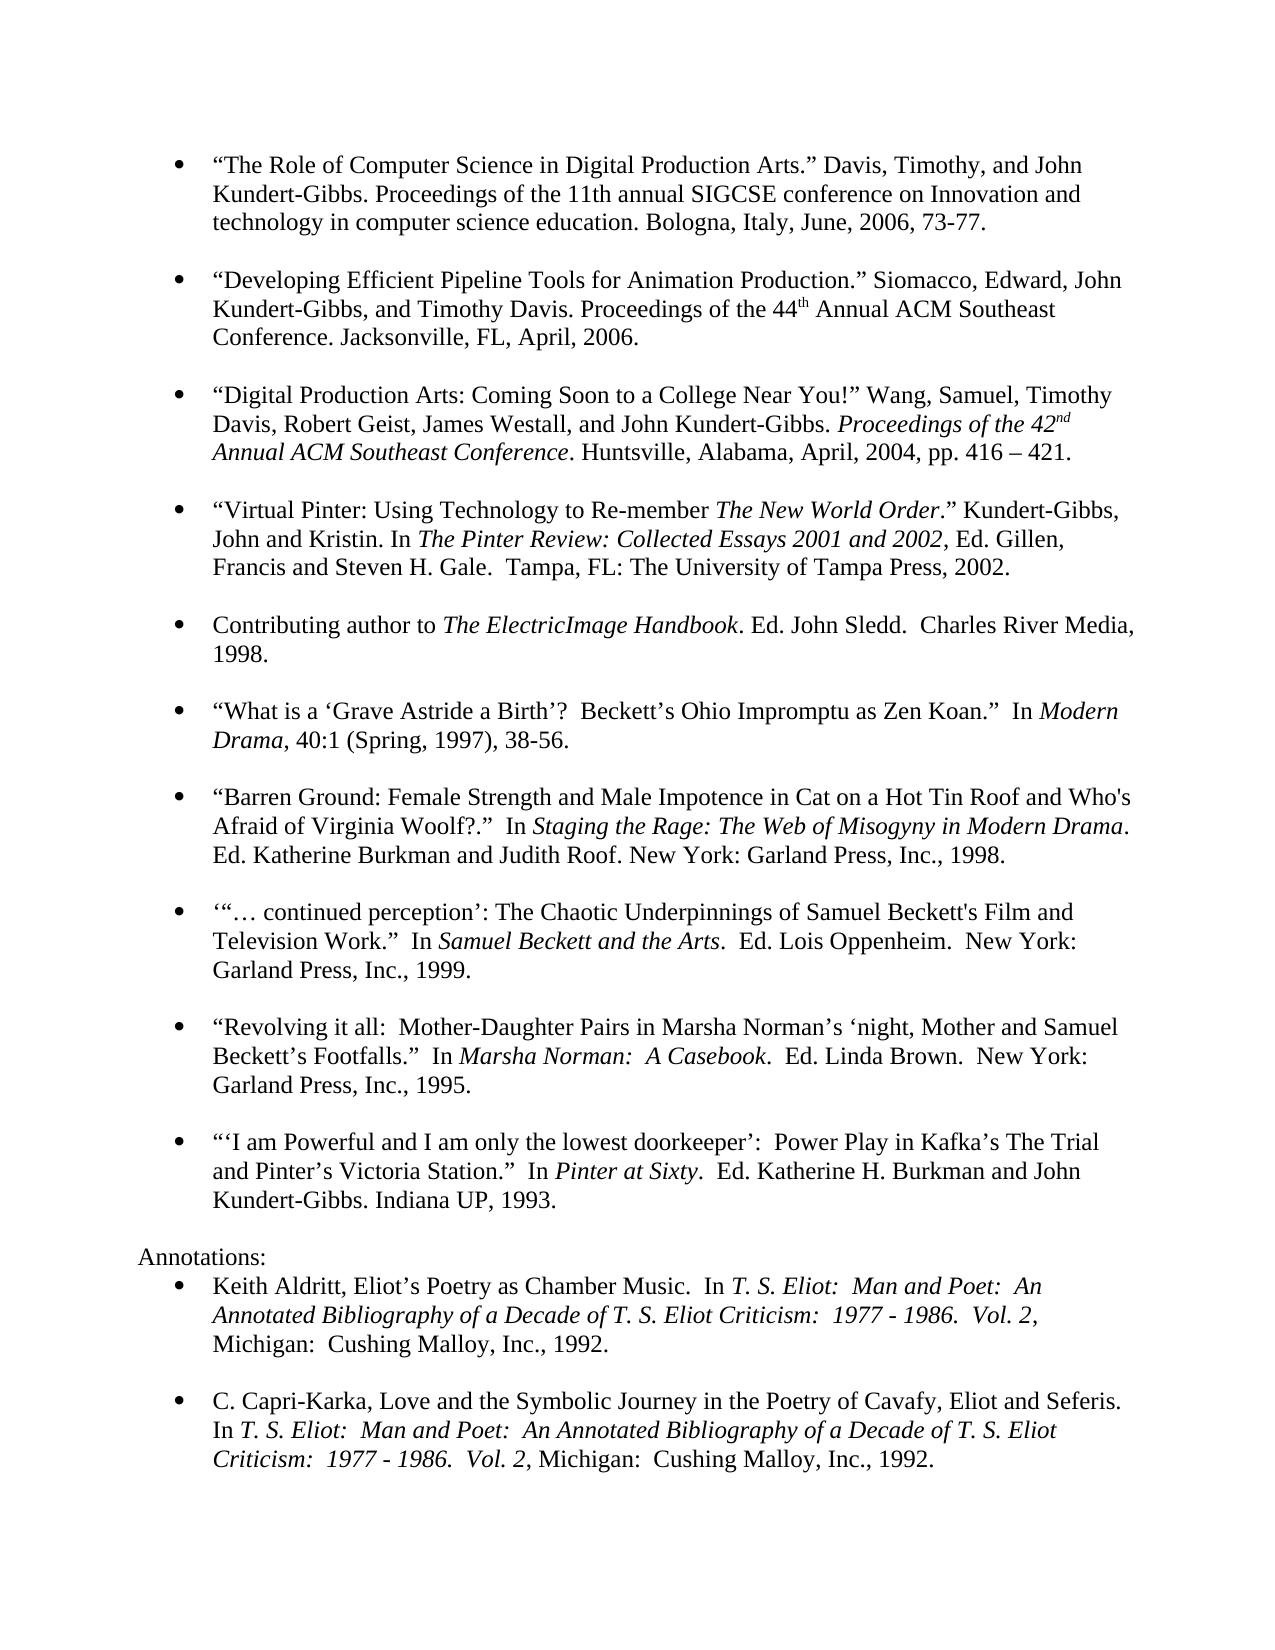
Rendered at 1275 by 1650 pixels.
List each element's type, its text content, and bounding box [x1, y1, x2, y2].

list Keith Aldritt, Eliot’s Poetry as Chamber Music. In T. S. Eliot: Man and Poet: An Annotated Bibliography of a Decade of T. S. Eliot Criticism: 1977 - 1986. Vol. 2, Michigan: Cushing Malloy, Inc., 1992. [175, 1271, 1138, 1357]
list “‘I am Powerful and I am only the lowest doorkeeper’: Power Play in Kafka’s The Trial and Pinter’s Victoria Station.” In Pinter at Sixty. Ed. Katherine H. Burkman and John Kundert-Gibbs. Indiana UP, 1993. [175, 1127, 1138, 1214]
list Contributing author to The ElectricImage Handbook. Ed. John Sledd. Charles River Media, 1998. [175, 610, 1138, 667]
list ‘“… continued perception’: The Chaotic Underpinnings of Samuel Beckett's Film and Television Work.” In Samuel Beckett and the Arts. Ed. Lois Oppenheim. New York: Garland Press, Inc., 1999. [175, 897, 1138, 984]
list “What is a ‘Grave Astride a Birth’? Beckett’s Ohio Impromptu as Zen Koan.” In Modern Drama, 40:1 (Spring, 1997), 38-56. [175, 696, 1138, 754]
list “Developing Efficient Pipeline Tools for Animation Production.” Siomacco, Edward, John Kundert-Gibbs, and Timothy Davis. Proceedings of the 44th Annual ACM Southeast Conference. Jacksonville, FL, April, 2006. [175, 265, 1138, 351]
text Annotations: [137, 1242, 1138, 1271]
list C. Capri-Karka, Love and the Symbolic Journey in the Poetry of Cavafy, Eliot and Seferis. In T. S. Eliot: Man and Poet: An Annotated Bibliography of a Decade of T. S. Eliot Criticism: 1977 - 1986. Vol. 2, Michigan: Cushing Malloy, Inc., 1992. [175, 1386, 1138, 1472]
list “Virtual Pinter: Using Technology to Re-member The New World Order.” Kundert-Gibbs, John and Kristin. In The Pinter Review: Collected Essays 2001 and 2002, Ed. Gillen, Francis and Steven H. Gale. Tampa, FL: The University of Tampa Press, 2002. [175, 495, 1138, 581]
list “Barren Ground: Female Strength and Male Impotence in Cat on a Hot Tin Roof and Who's Afraid of Virginia Woolf?.” In Staging the Rage: The Web of Misogyny in Modern Drama. Ed. Katherine Burkman and Judith Roof. New York: Garland Press, Inc., 1998. [175, 782, 1138, 869]
list “Revolving it all: Mother-Daughter Pairs in Marsha Norman’s ‘night, Mother and Samuel Beckett’s Footfalls.” In Marsha Norman: A Casebook. Ed. Linda Brown. New York: Garland Press, Inc., 1995. [175, 1012, 1138, 1099]
list “The Role of Computer Science in Digital Production Arts.” Davis, Timothy, and John Kundert-Gibbs. Proceedings of the 11th annual SIGCSE conference on Innovation and technology in computer science education. Bologna, Italy, June, 2006, 73-77. [175, 150, 1138, 236]
list “Digital Production Arts: Coming Soon to a College Near You!” Wang, Samuel, Timothy Davis, Robert Geist, James Westall, and John Kundert-Gibbs. Proceedings of the 42nd Annual ACM Southeast Conference. Huntsville, Alabama, April, 2004, pp. 416 – 421. [175, 380, 1138, 466]
